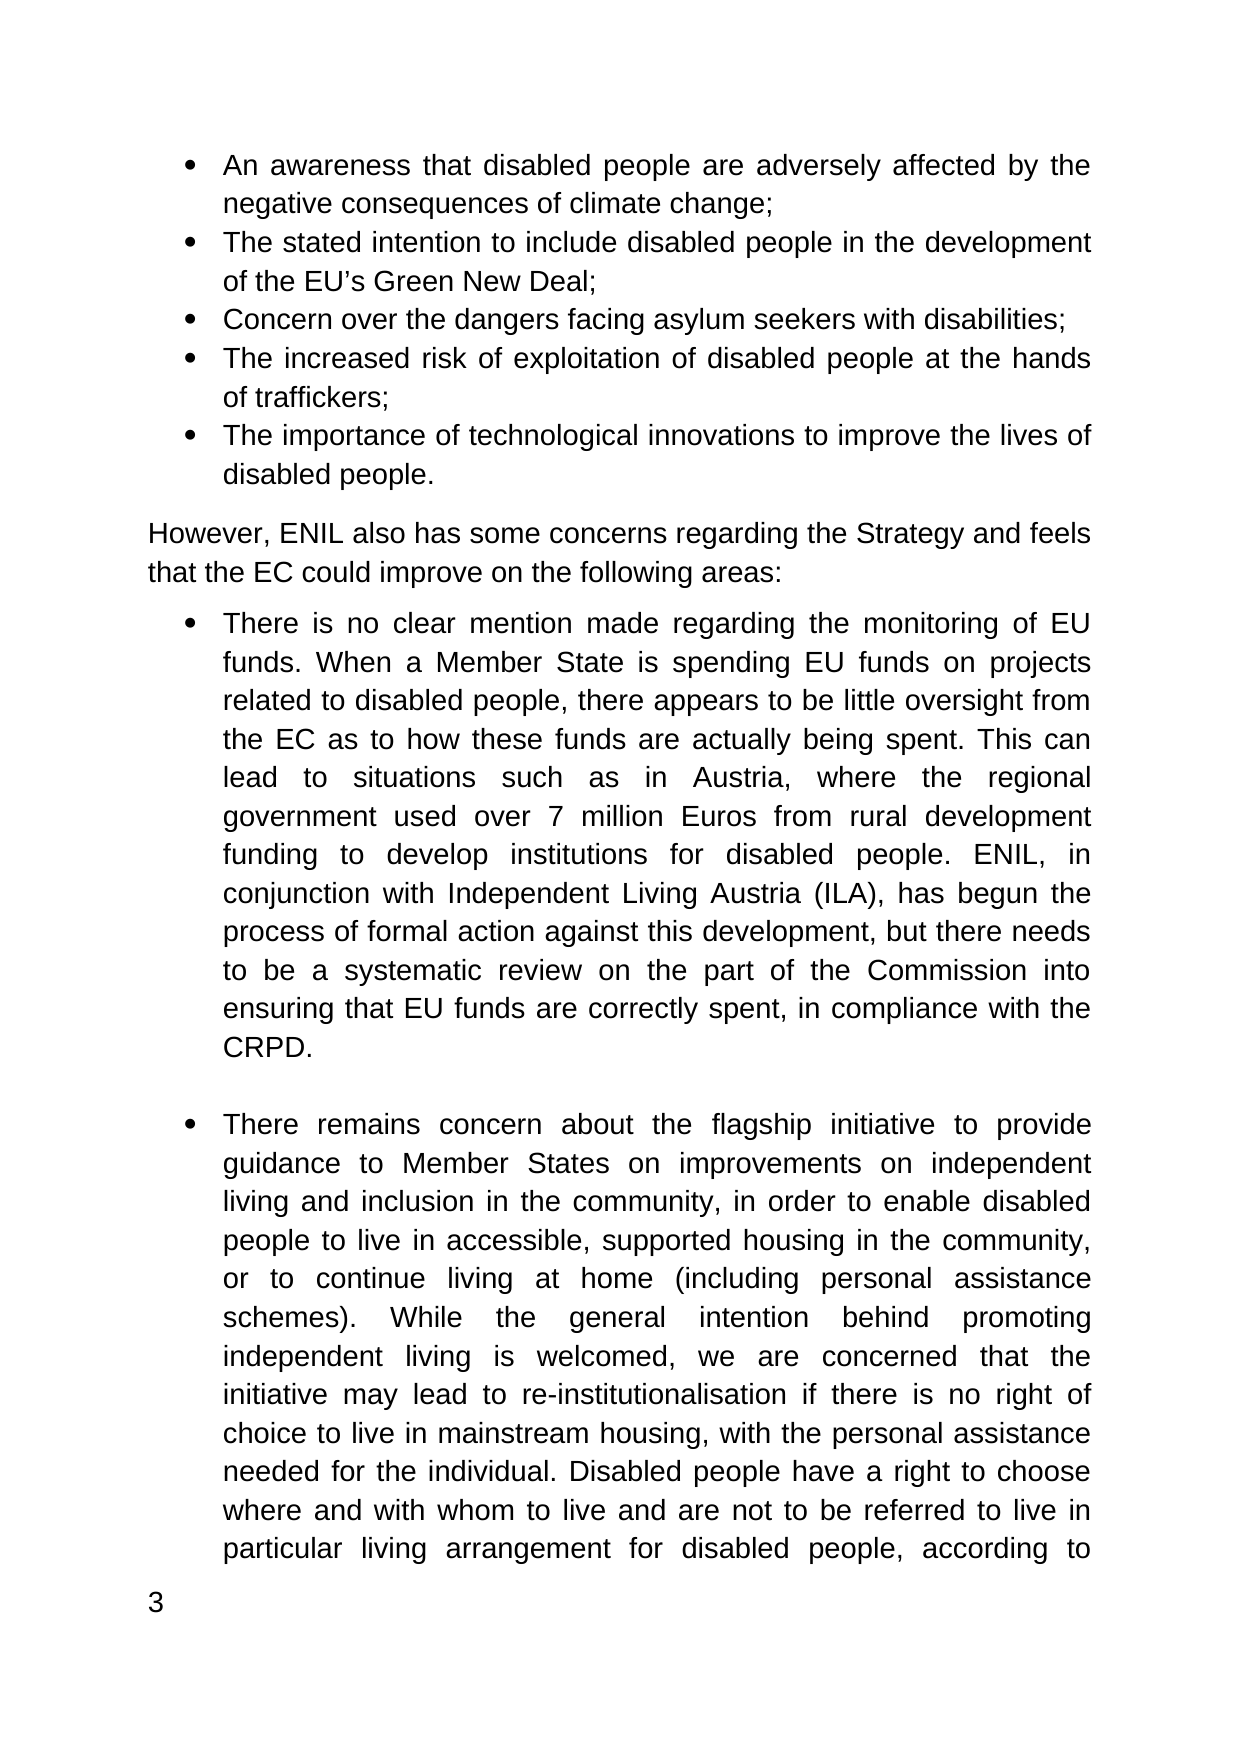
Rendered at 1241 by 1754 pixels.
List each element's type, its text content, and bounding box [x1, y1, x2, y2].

list Concern over the dangers facing asylum seekers with disabilities; [185, 302, 1093, 336]
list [185, 1107, 1093, 1565]
list There is no clear mention made regarding the monitoring of EU funds. When a Member State is spending EU funds on projects related to disabled people, there appears to be little oversight from the EC as to how these funds are actually being spent. This can lead to situations such as in Austria, where the regional government used over 7 million Euros from rural development funding to develop institutions for disabled people. ENIL, in conjunction with Independent Living Austria (ILA), has begun the process of formal action against this development, but there needs to be a systematic review on the part of the Commission into ensuring that EU funds are correctly spent, in compliance with the CRPD. [185, 606, 1093, 1064]
text However, ENIL also has some concerns regarding the Strategy and feels that the EC could improve on the following areas: [148, 516, 1093, 588]
list The increased risk of exploitation of disabled people at the hands of traffickers; [185, 341, 1093, 413]
list The importance of technological innovations to improve the lives of disabled people. [185, 418, 1093, 491]
list An awareness that disabled people are adversely affected by the negative consequences of climate change; [185, 148, 1093, 220]
list The stated intention to include disabled people in the development of the EU’s Green New Deal; [185, 225, 1093, 297]
